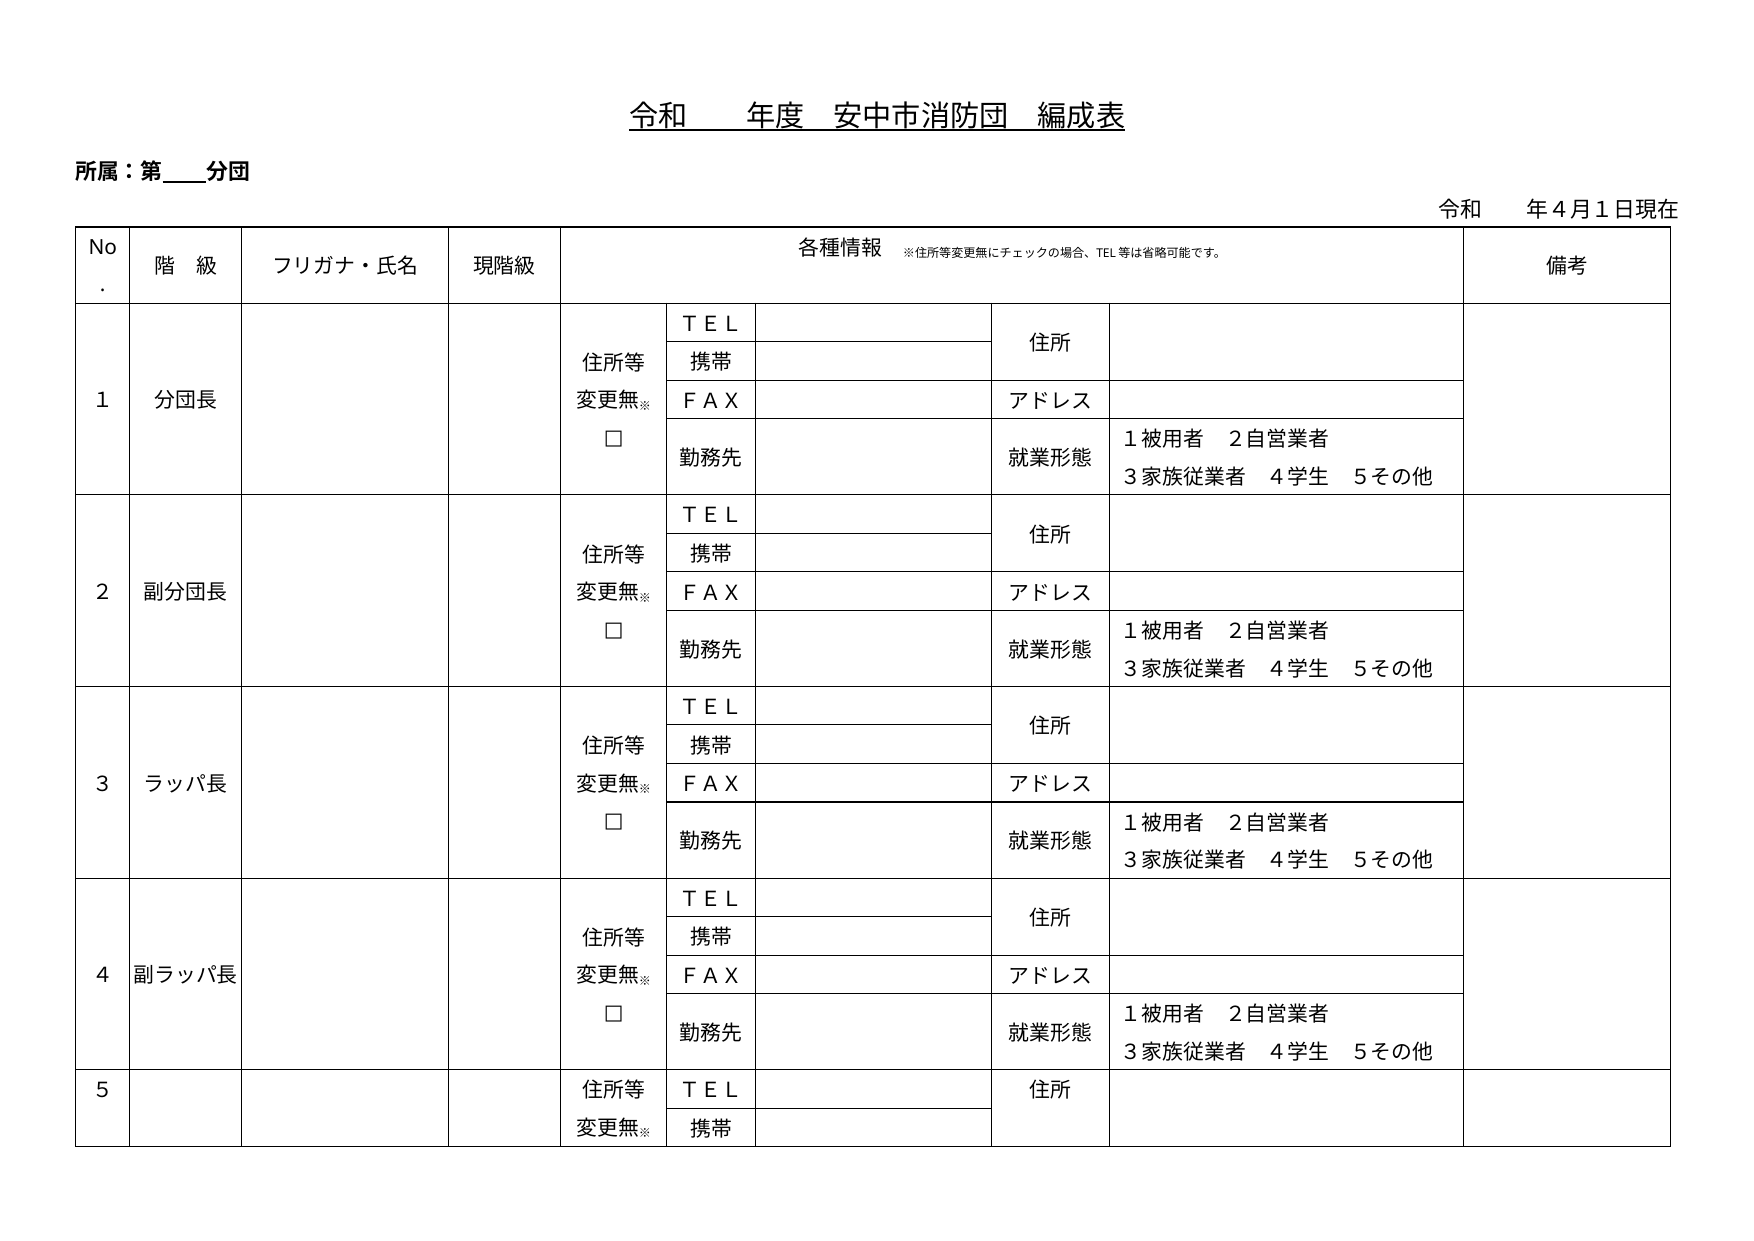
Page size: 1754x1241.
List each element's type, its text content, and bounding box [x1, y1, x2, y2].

table_cell 勤務先 [667, 803, 755, 877]
table_cell １被用者 ２自営業者 ３家族従業者 ４学生 ５その他 [1110, 611, 1463, 686]
table_cell [1464, 304, 1670, 494]
table_cell [449, 1070, 560, 1146]
table_cell ５ [76, 1070, 129, 1146]
table_cell ＴＥＬ [667, 304, 755, 341]
table_cell [1110, 381, 1463, 418]
table_cell ラッパ長 [130, 687, 241, 877]
table_cell [130, 1070, 241, 1146]
table_cell 住所 [992, 304, 1109, 379]
table_cell 住所 [992, 687, 1109, 763]
table_cell [449, 687, 560, 877]
table_cell アドレス [992, 572, 1109, 610]
table_cell ＴＥＬ [667, 879, 755, 916]
table_cell [756, 304, 991, 341]
table_cell 住所 [992, 495, 1109, 571]
table_cell 住所等 変更無※ □ [561, 1070, 666, 1146]
table_cell [756, 342, 991, 379]
table_cell [449, 495, 560, 686]
table_cell [756, 611, 991, 686]
table_cell [1110, 687, 1463, 763]
table_header No. [76, 228, 129, 302]
table_cell [1464, 687, 1670, 877]
table_cell 住所等 変更無※ □ [561, 495, 666, 686]
table_cell [1110, 495, 1463, 571]
text 令和 年４月１日現在 [75, 189, 1679, 226]
table_header フリガナ・氏名 [242, 228, 448, 302]
table_cell [1464, 1070, 1670, 1146]
table_cell [756, 1109, 991, 1146]
table_cell １被用者 ２自営業者 ３家族従業者 ４学生 ５その他 [1110, 803, 1463, 877]
table_cell [1110, 304, 1463, 379]
table_cell [756, 994, 991, 1069]
table_cell [756, 917, 991, 954]
table_cell 就業形態 [992, 994, 1109, 1069]
table_cell 勤務先 [667, 611, 755, 686]
table_cell アドレス [992, 381, 1109, 418]
table_header 現階級 [449, 228, 560, 302]
table_header 階 級 [130, 228, 241, 302]
table_cell [756, 725, 991, 763]
table_cell [1110, 879, 1463, 954]
table_cell 住所 [992, 879, 1109, 954]
table_cell 副ラッパ長 [130, 879, 241, 1069]
table_cell [756, 534, 991, 571]
table_cell ＴＥＬ [667, 495, 755, 533]
table_cell [756, 419, 991, 494]
text 所属：第 分団 [75, 151, 1679, 189]
table_cell １被用者 ２自営業者 ３家族従業者 ４学生 ５その他 [1110, 994, 1463, 1069]
table_cell 住所等 変更無※ □ [561, 304, 666, 494]
table_cell [449, 304, 560, 494]
table_cell 携帯 [667, 917, 755, 954]
table_cell ＦＡＸ [667, 572, 755, 610]
table_cell [242, 304, 448, 494]
table_cell 就業形態 [992, 803, 1109, 877]
table_cell 住所等 変更無※ □ [561, 879, 666, 1069]
table_header 備考 [1464, 228, 1670, 302]
table_cell 就業形態 [992, 419, 1109, 494]
table_cell [1464, 879, 1670, 1069]
table_cell [756, 1070, 991, 1108]
table_cell 就業形態 [992, 611, 1109, 686]
table_cell ＦＡＸ [667, 956, 755, 993]
table_cell [756, 803, 991, 877]
table_cell １被用者 ２自営業者 ３家族従業者 ４学生 ５その他 [1110, 419, 1463, 494]
table_cell [756, 764, 991, 801]
table_cell 副分団長 [130, 495, 241, 686]
table_cell [242, 495, 448, 686]
table_cell アドレス [992, 956, 1109, 993]
table_cell [756, 381, 991, 418]
table_cell 住所等 変更無※ □ [561, 687, 666, 877]
table_cell ２ [76, 495, 129, 686]
table_header 各種情報 ※住所等変更無にチェックの場合、TEL等は省略可能です。 [561, 228, 1463, 302]
table_cell ４ [76, 879, 129, 1069]
table_cell [1110, 572, 1463, 610]
table_cell アドレス [992, 764, 1109, 801]
table_cell [242, 687, 448, 877]
text 令和 年度 安中市消防団 編成表 [75, 76, 1679, 151]
table_cell [756, 956, 991, 993]
table_cell 勤務先 [667, 419, 755, 494]
table_cell ３ [76, 687, 129, 877]
table_cell [1110, 956, 1463, 993]
table_cell 分団長 [130, 304, 241, 494]
table_cell 勤務先 [667, 994, 755, 1069]
table_cell 携帯 [667, 534, 755, 571]
table_cell [756, 495, 991, 533]
table_cell ＴＥＬ [667, 687, 755, 724]
table_cell [449, 879, 560, 1069]
table_cell [1110, 1070, 1463, 1146]
table_cell ＦＡＸ [667, 764, 755, 801]
table_cell １ [76, 304, 129, 494]
table_cell [242, 879, 448, 1069]
table_cell [1110, 764, 1463, 801]
table_cell [756, 879, 991, 916]
table_cell ＦＡＸ [667, 381, 755, 418]
table_cell [242, 1070, 448, 1146]
table_cell [1464, 495, 1670, 686]
table_cell [756, 572, 991, 610]
table_cell 住所 [992, 1070, 1109, 1146]
table_cell 携帯 [667, 725, 755, 763]
table_cell 携帯 [667, 342, 755, 379]
table_cell 携帯 [667, 1109, 755, 1146]
table_cell ＴＥＬ [667, 1070, 755, 1108]
table_cell [756, 687, 991, 724]
